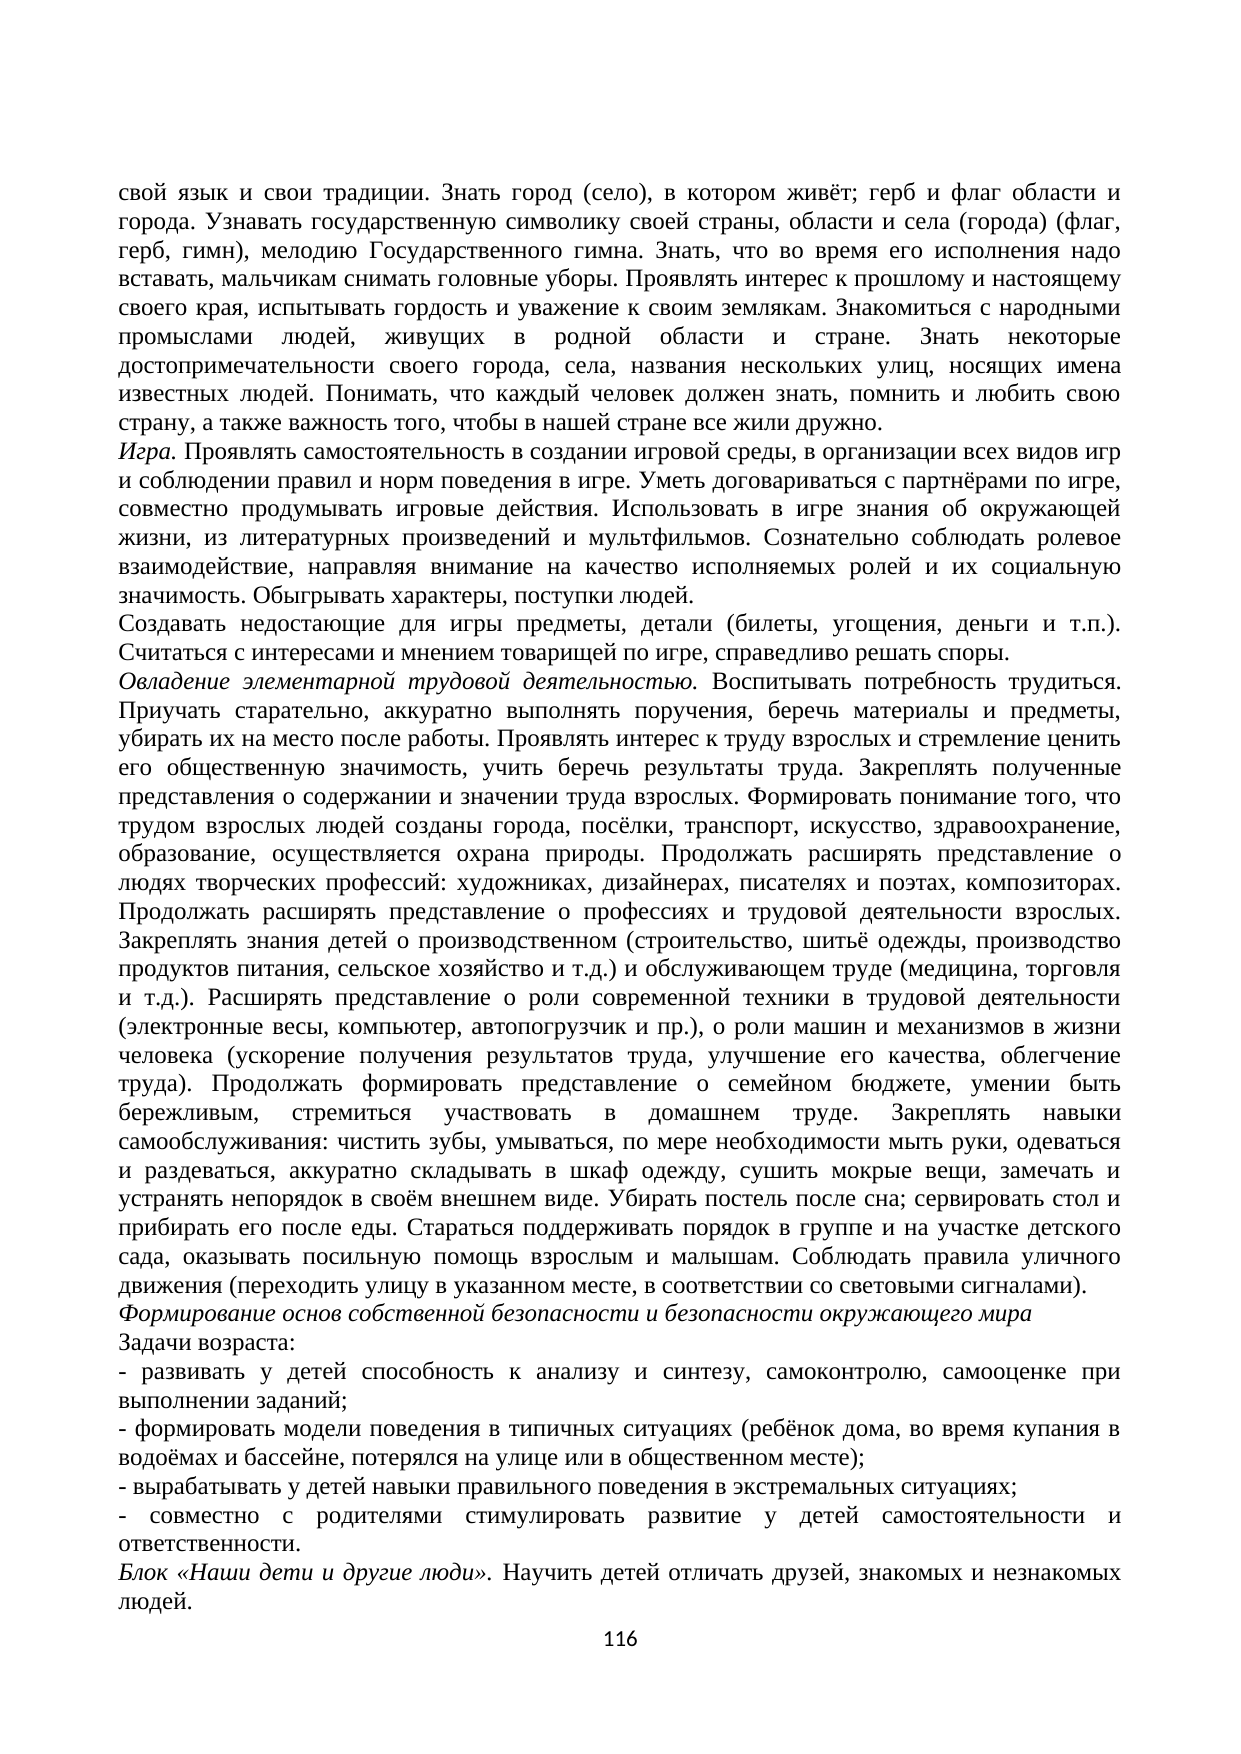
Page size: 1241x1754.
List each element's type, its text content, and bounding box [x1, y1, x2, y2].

text - формировать модели поведения в типичных ситуациях (ребёнок дома, во время купания в водоёмах и бассейне, потерялся на улице или в общественном месте); [118, 1413, 1122, 1471]
text Блок «Наши дети и другие люди». Научить детей отличать друзей, знакомых и незнакомых людей. [118, 1557, 1122, 1615]
text Игра. Проявлять самостоятельность в создании игровой среды, в организации всех видов игр и соблюдении правил и норм поведения в игре. Уметь договариваться с партнёрами по игре, совместно продумывать игровые действия. Использовать в игре знания об окружающей жизни, из литературных произведений и мультфильмов. Сознательно соблюдать ролевое взаимодействие, направляя внимание на качество исполняемых ролей и их социальную значимость. Обыгрывать характеры, поступки людей. [118, 436, 1122, 608]
text Создавать недостающие для игры предметы, детали (билеты, угощения, деньги и т.п.). Считаться с интересами и мнением товарищей по игре, справедливо решать споры. [118, 608, 1122, 666]
text Овладение элементарной трудовой деятельностью. Воспитывать потребность трудиться. Приучать старательно, аккуратно выполнять поручения, беречь материалы и предметы, убирать их на место после работы. Проявлять интерес к труду взрослых и стремление ценить его общественную значимость, учить беречь результаты труда. Закреплять полученные представления о содержании и значении труда взрослых. Формировать понимание того, что трудом взрослых людей созданы города, посёлки, транспорт, искусство, здравоохранение, образование, осуществляется охрана природы. Продолжать расширять представление о людях творческих профессий: художниках, дизайнерах, писателях и поэтах, композиторах. Продолжать расширять представление о профессиях и трудовой деятельности взрослых. Закреплять знания детей о производственном (строительство, шитьё одежды, производство продуктов питания, сельское хозяйство и т.д.) и обслуживающем труде (медицина, торговля и т.д.). Расширять представление о роли современной техники в трудовой деятельности (электронные весы, компьютер, автопогрузчик и пр.), о роли машин и механизмов в жизни человека (ускорение получения результатов труда, улучшение его качества, облегчение труда). Продолжать формировать представление о семейном бюджете, умении быть бережливым, стремиться участвовать в домашнем труде. Закреплять навыки самообслуживания: чистить зубы, умываться, по мере необходимости мыть руки, одеваться и раздеваться, аккуратно складывать в шкаф одежду, сушить мокрые вещи, замечать и устранять непорядок в своём внешнем виде. Убирать постель после сна; сервировать стол и прибирать его после еды. Стараться поддерживать порядок в группе и на участке детского сада, оказывать посильную помощь взрослым и малышам. Соблюдать правила уличного движения (переходить улицу в указанном месте, в соответствии со световыми сигналами). [118, 666, 1122, 1298]
text Задачи возраста: [118, 1327, 1122, 1356]
text Формирование основ собственной безопасности и безопасности окружающего мира [118, 1298, 1122, 1327]
text - развивать у детей способность к анализу и синтезу, самоконтролю, самооценке при выполнении заданий; [118, 1356, 1122, 1413]
text - вырабатывать у детей навыки правильного поведения в экстремальных ситуациях; [118, 1471, 1122, 1500]
text - совместно с родителями стимулировать развитие у детей самостоятельности и ответственности. [118, 1500, 1122, 1557]
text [118, 177, 1122, 436]
